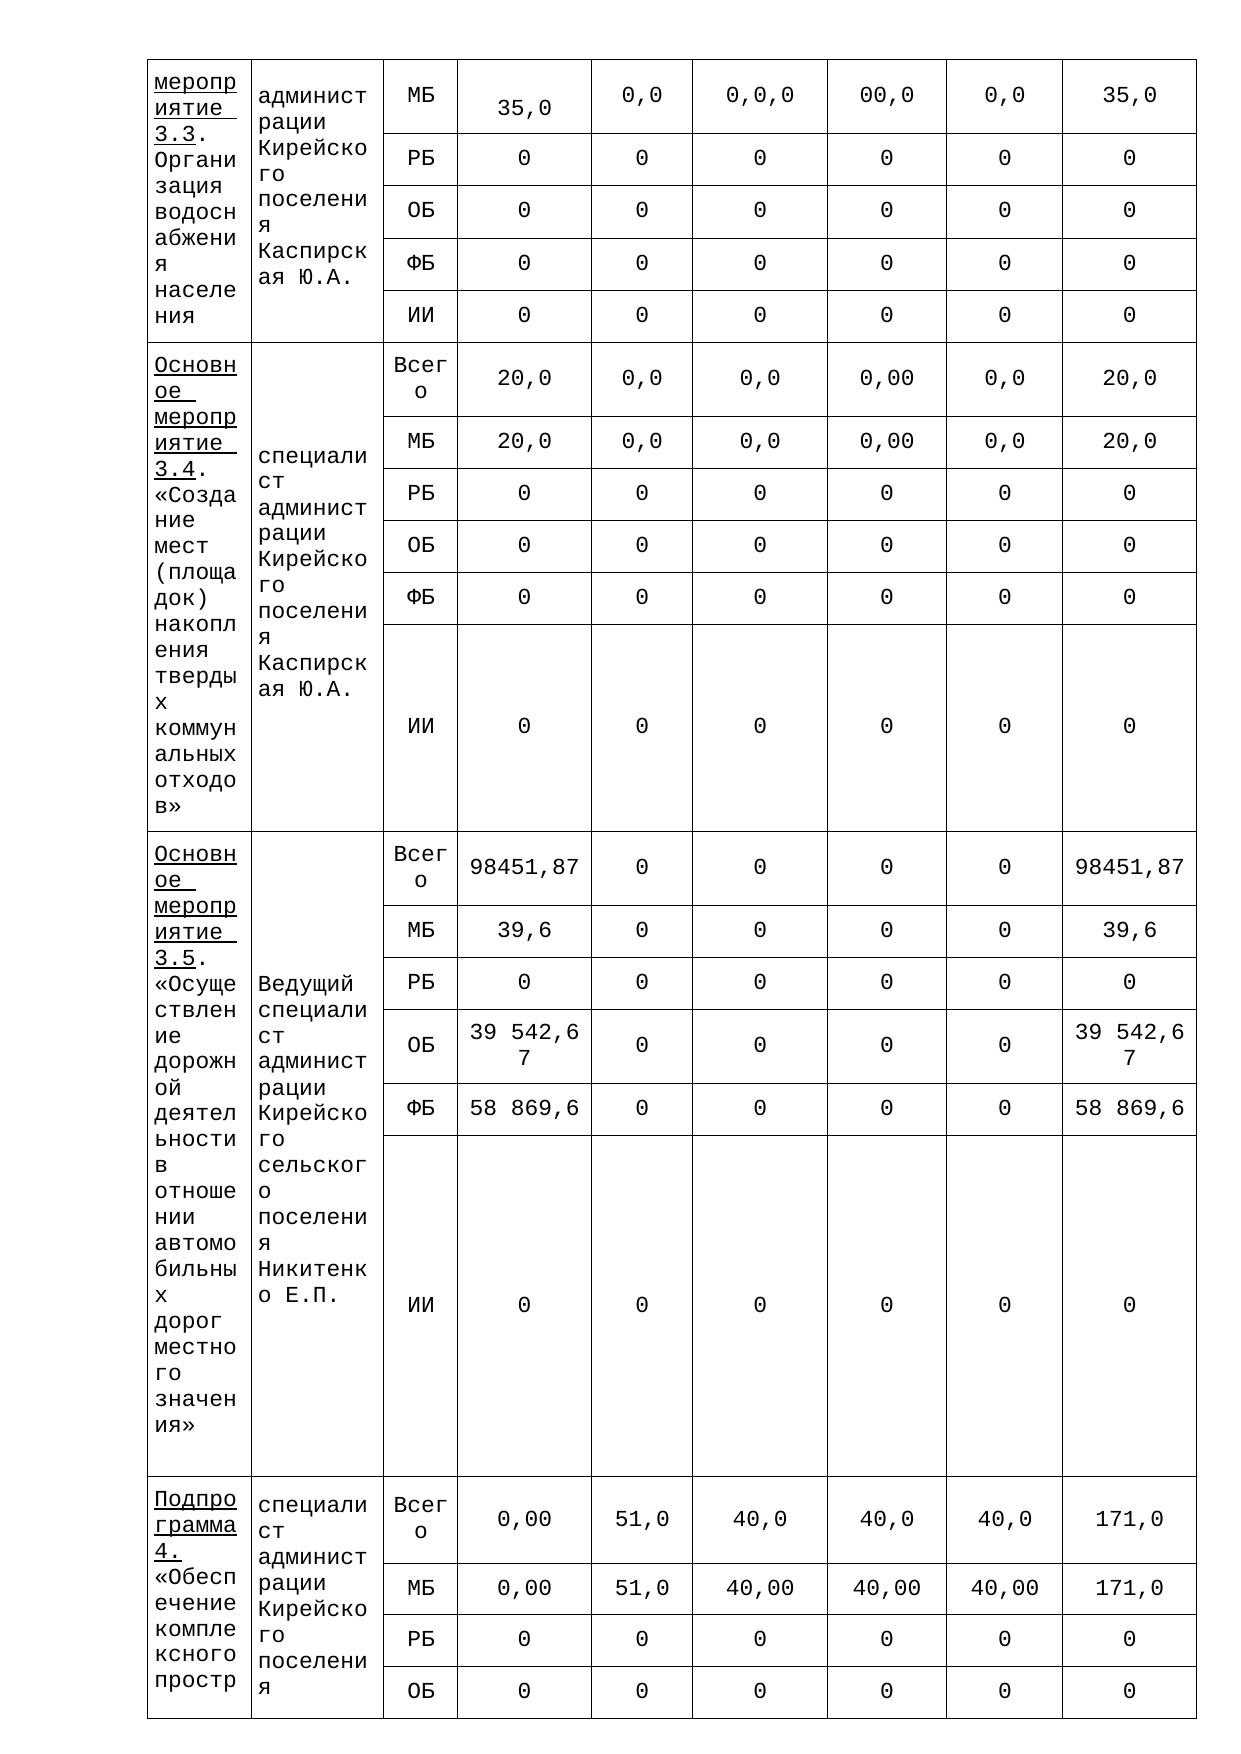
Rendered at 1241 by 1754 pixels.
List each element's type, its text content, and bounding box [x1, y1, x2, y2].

table_cell 0 [828, 239, 946, 289]
table_cell 0 [1063, 134, 1196, 185]
table_cell 0 [458, 291, 591, 342]
table_cell 0,00 [828, 343, 946, 416]
table_cell ОБ [384, 521, 457, 572]
table_cell 0 [592, 1136, 692, 1476]
table_cell 98451,87 [1063, 832, 1196, 905]
table_cell Основное мероприятие 3.4. «Создание мест (площадок) накопления твердых коммунальных отходов» [148, 343, 251, 831]
table_cell 0 [828, 1010, 946, 1083]
table_cell 0 [1063, 625, 1196, 831]
table_cell 0 [947, 186, 1062, 237]
table_cell 0 [693, 906, 827, 957]
table_cell 0 [458, 521, 591, 572]
table_cell 0 [828, 958, 946, 1009]
table_cell 40,0 [828, 1477, 946, 1563]
table_cell 0 [458, 186, 591, 237]
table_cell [148, 60, 251, 342]
table_cell 0 [693, 1615, 827, 1666]
table_cell 0 [947, 573, 1062, 624]
table_cell 0 [592, 573, 692, 624]
table_cell ИИ [384, 1136, 457, 1476]
table_cell ОБ [384, 186, 457, 237]
table_cell 39 542,67 [1063, 1010, 1196, 1083]
table_cell 0,0 [693, 343, 827, 416]
table_cell МБ [384, 417, 457, 468]
table_cell 0 [458, 134, 591, 185]
table_cell 0 [947, 291, 1062, 342]
table_cell 0 [592, 469, 692, 520]
table_cell 0 [693, 291, 827, 342]
table_cell 0 [458, 1136, 591, 1476]
table_cell 51,0 [592, 1477, 692, 1563]
table_cell 0 [947, 958, 1062, 1009]
table_cell 171,0 [1063, 1477, 1196, 1563]
table_cell 0 [693, 186, 827, 237]
table_cell ИИ [384, 625, 457, 831]
table_cell 0 [592, 906, 692, 957]
table_cell 171,0 [1063, 1564, 1196, 1614]
table_cell 0 [592, 1010, 692, 1083]
table_cell 39,6 [1063, 906, 1196, 957]
table_cell 0 [947, 469, 1062, 520]
table_cell 20,0 [1063, 417, 1196, 468]
table_cell 20,0 [458, 417, 591, 468]
table_cell 0 [828, 1136, 946, 1476]
table_cell 0 [828, 1615, 946, 1666]
table_cell 0 [458, 239, 591, 289]
table_cell 0 [1063, 469, 1196, 520]
table_cell 0 [458, 1667, 591, 1718]
table_cell 40,00 [828, 1564, 946, 1614]
table_cell 0,0 [947, 417, 1062, 468]
table_cell 0 [828, 469, 946, 520]
table_cell МБ [384, 906, 457, 957]
table_cell 0 [1063, 186, 1196, 237]
table_cell Основное мероприятие 3.5. «Осуществление дорожной деятельности в отношении автомобильных дорог местного значения» [148, 832, 251, 1476]
table_cell 0 [693, 134, 827, 185]
table_cell 51,0 [592, 1564, 692, 1614]
table_cell 39 542,67 [458, 1010, 591, 1083]
table_cell 0 [947, 625, 1062, 831]
table_cell 0 [1063, 1136, 1196, 1476]
table_cell Всего [384, 343, 457, 416]
table_cell Ведущий специалист администрации Кирейского сельского поселения Никитенко Е.П. [252, 832, 383, 1476]
table_cell 0 [693, 1667, 827, 1718]
table_cell 39,6 [458, 906, 591, 957]
table_cell 0 [828, 291, 946, 342]
table_cell 0 [1063, 239, 1196, 289]
table_cell 0 [458, 625, 591, 831]
table_cell 0 [592, 239, 692, 289]
table_cell РБ [384, 1615, 457, 1666]
table_cell 0 [458, 958, 591, 1009]
table_cell 0,00 [458, 1564, 591, 1614]
table_cell 0 [828, 1667, 946, 1718]
table_cell Всего [384, 1477, 457, 1563]
table_cell 0,0 [592, 417, 692, 468]
table_cell 0 [1063, 1615, 1196, 1666]
table_cell ОБ [384, 1667, 457, 1718]
table_cell 0 [828, 134, 946, 185]
table_cell 0,00 [828, 417, 946, 468]
table_cell 58 869,6 [1063, 1084, 1196, 1135]
table_cell 0 [947, 1667, 1062, 1718]
table_cell 0 [693, 1084, 827, 1135]
table_cell 0,0,0 [693, 60, 827, 133]
table_cell 0 [828, 625, 946, 831]
table_cell 0 [592, 521, 692, 572]
table_cell 0 [458, 469, 591, 520]
table_cell 35,0 [458, 60, 591, 133]
table_cell 0 [592, 291, 692, 342]
table_cell 0 [1063, 291, 1196, 342]
table_cell 35,0 [1063, 60, 1196, 133]
table_cell 0 [592, 958, 692, 1009]
table_cell 0 [947, 1084, 1062, 1135]
table_cell 0 [458, 1615, 591, 1666]
table_cell 0 [592, 1667, 692, 1718]
table_cell 0 [828, 1084, 946, 1135]
table_cell 0 [592, 134, 692, 185]
table_cell Всего [384, 832, 457, 905]
table_cell 0 [1063, 958, 1196, 1009]
table_cell 0 [693, 239, 827, 289]
table_cell 40,00 [947, 1564, 1062, 1614]
table_cell ИИ [384, 291, 457, 342]
table_cell 0 [1063, 521, 1196, 572]
table_cell 0 [693, 573, 827, 624]
table_cell 20,0 [1063, 343, 1196, 416]
table_cell 0,0 [947, 60, 1062, 133]
table_cell 0 [693, 832, 827, 905]
table_cell 0 [592, 832, 692, 905]
table_cell 0 [693, 469, 827, 520]
table_cell 98451,87 [458, 832, 591, 905]
table_cell РБ [384, 958, 457, 1009]
table_cell РБ [384, 469, 457, 520]
table_cell 0,00 [458, 1477, 591, 1563]
table_cell МБ [384, 1564, 457, 1614]
table_cell 0 [592, 1615, 692, 1666]
table_cell 0 [693, 1010, 827, 1083]
table_cell 0 [947, 1136, 1062, 1476]
table_cell 40,00 [693, 1564, 827, 1614]
table_cell 0 [828, 832, 946, 905]
table_cell 0 [947, 1615, 1062, 1666]
table_cell ФБ [384, 1084, 457, 1135]
table_cell ОБ [384, 1010, 457, 1083]
table_cell 0 [828, 521, 946, 572]
table_cell 0 [828, 573, 946, 624]
table_cell 0,0 [592, 60, 692, 133]
table_cell 0 [828, 906, 946, 957]
table_cell Подпрограмма 4. «Обеспечение комплексного пространственного и территориального развития сельского поселения на 2021-2025гг» [148, 1477, 251, 1718]
table_cell 0 [693, 625, 827, 831]
table_cell 0 [1063, 1667, 1196, 1718]
table_cell 40,0 [947, 1477, 1062, 1563]
table_cell 40,0 [693, 1477, 827, 1563]
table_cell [252, 60, 383, 342]
table_cell 0 [458, 573, 591, 624]
table_cell 58 869,6 [458, 1084, 591, 1135]
table_cell 20,0 [458, 343, 591, 416]
table_cell 0 [592, 1084, 692, 1135]
table_cell 0 [592, 186, 692, 237]
table_cell ФБ [384, 573, 457, 624]
table_cell 0 [592, 625, 692, 831]
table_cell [252, 1477, 383, 1718]
table_cell 0 [947, 134, 1062, 185]
table_cell 0 [693, 521, 827, 572]
table_cell 0,0 [592, 343, 692, 416]
table_cell 0 [947, 832, 1062, 905]
table_cell 00,0 [828, 60, 946, 133]
table_cell 0 [693, 1136, 827, 1476]
table_cell 0 [947, 239, 1062, 289]
table_cell 0 [693, 958, 827, 1009]
table_cell ФБ [384, 239, 457, 289]
table_cell специалист администрации Кирейского поселения Каспирская Ю.А. [252, 343, 383, 831]
table_cell МБ [384, 60, 457, 133]
table_cell 0 [828, 186, 946, 237]
table_cell 0 [1063, 573, 1196, 624]
table_cell 0 [947, 521, 1062, 572]
table_cell РБ [384, 134, 457, 185]
table_cell 0,0 [693, 417, 827, 468]
table_cell 0,0 [947, 343, 1062, 416]
table_cell 0 [947, 1010, 1062, 1083]
table_cell 0 [947, 906, 1062, 957]
